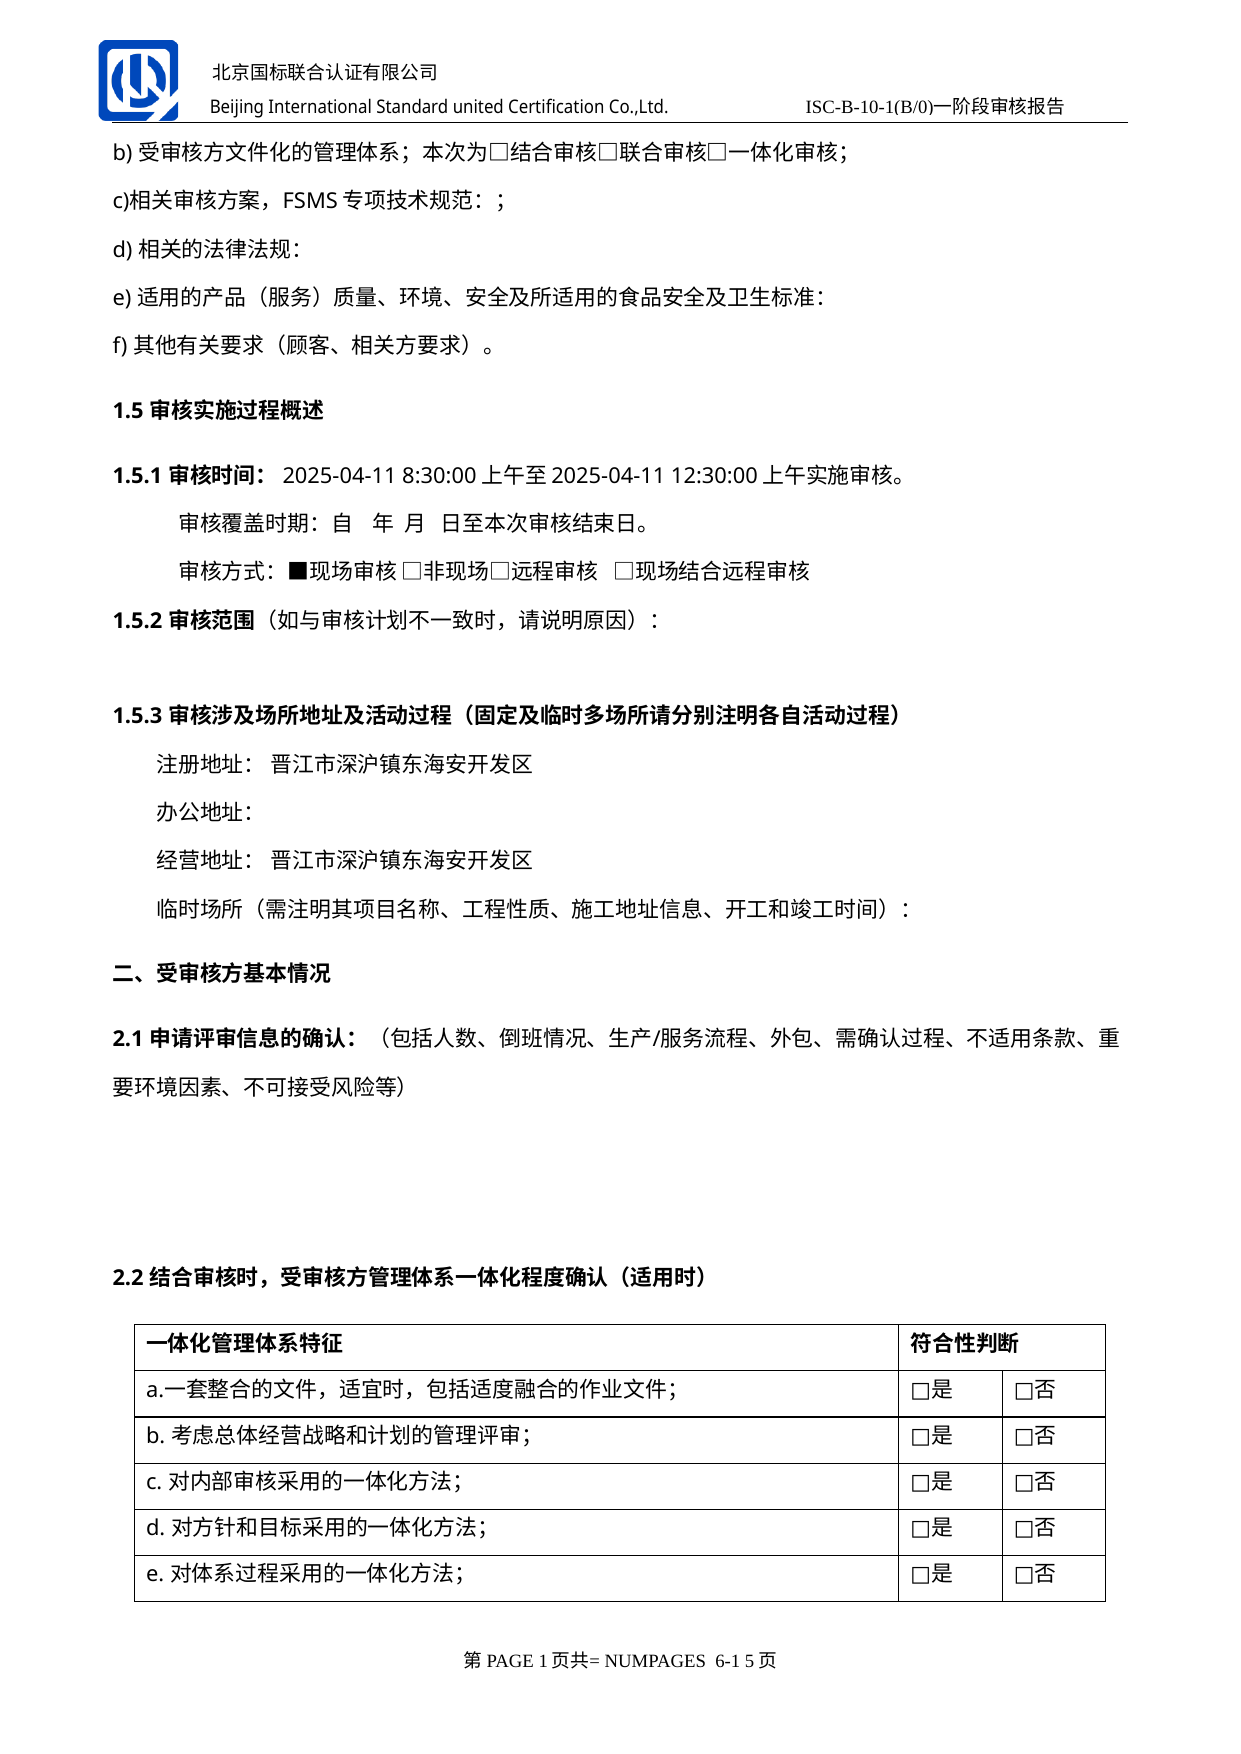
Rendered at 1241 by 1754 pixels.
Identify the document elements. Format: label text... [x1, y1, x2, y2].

table_cell □否 [1003, 1510, 1105, 1554]
text 2.2 结合审核时，受审核方管理体系一体化程度确认（适用时） [112, 1260, 1128, 1292]
table_cell □是 [899, 1418, 1002, 1462]
text 注册地址： 晋江市深沪镇东海安开发区 [112, 746, 1128, 779]
text 2.1 申请评审信息的确认：（包括人数、倒班情况、生产/服务流程、外包、需确认过程、不适用条款、重要环境因素、不可接受风险等） [112, 1021, 1128, 1102]
text e) 适用的产品（服务）质量、环境、安全及所适用的食品安全及卫生标准： [112, 280, 1128, 312]
table_cell a.一套整合的文件，适宜时，包括适度融合的作业文件； [135, 1371, 898, 1416]
table_cell □否 [1003, 1556, 1105, 1601]
table_cell b. 考虑总体经营战略和计划的管理评审； [135, 1418, 898, 1462]
text d) 相关的法律法规： [112, 231, 1128, 264]
text 二、受审核方基本情况 [112, 956, 1128, 988]
text 临时场所（需注明其项目名称、工程性质、施工地址信息、开工和竣工时间）： [112, 891, 1128, 924]
text 审核覆盖时期：自 年 月 日至本次审核结束日。 [112, 506, 1128, 538]
table_cell □是 [899, 1556, 1002, 1601]
text 1.5.2 审核范围（如与审核计划不一致时，请说明原因）： [112, 602, 1128, 635]
table_cell c. 对内部审核采用的一体化方法； [135, 1464, 898, 1508]
table_cell □是 [899, 1464, 1002, 1508]
table_cell d. 对方针和目标采用的一体化方法； [135, 1510, 898, 1554]
table_header 符合性判断 [899, 1325, 1105, 1370]
text c)相关审核方案，FSMS专项技术规范：； [112, 183, 1128, 216]
text 经营地址： 晋江市深沪镇东海安开发区 [112, 843, 1128, 876]
text 审核方式：■现场审核 □非现场□远程审核 □现场结合远程审核 [112, 554, 1128, 586]
table_cell □是 [899, 1510, 1002, 1554]
table_cell □否 [1003, 1418, 1105, 1462]
text 办公地址： [112, 795, 1128, 827]
text 1.5.1 审核时间： 2025-04-11 8:30:00上午至2025-04-11 12:30:00上午实施审核。 [112, 457, 1128, 490]
table_cell □否 [1003, 1371, 1105, 1416]
picture [98, 40, 179, 121]
table_header 一体化管理体系特征 [135, 1325, 898, 1370]
table_cell e. 对体系过程采用的一体化方法； [135, 1556, 898, 1601]
text b) 受审核方文件化的管理体系；本次为□结合审核□联合审核□一体化审核； [112, 135, 1128, 167]
table_cell □是 [899, 1371, 1002, 1416]
text f) 其他有关要求（顾客、相关方要求）。 [112, 328, 1128, 361]
text 1.5.3 审核涉及场所地址及活动过程（固定及临时多场所请分别注明各自活动过程） [112, 698, 1128, 731]
text 1.5 审核实施过程概述 [112, 393, 1128, 425]
table_cell □否 [1003, 1464, 1105, 1508]
